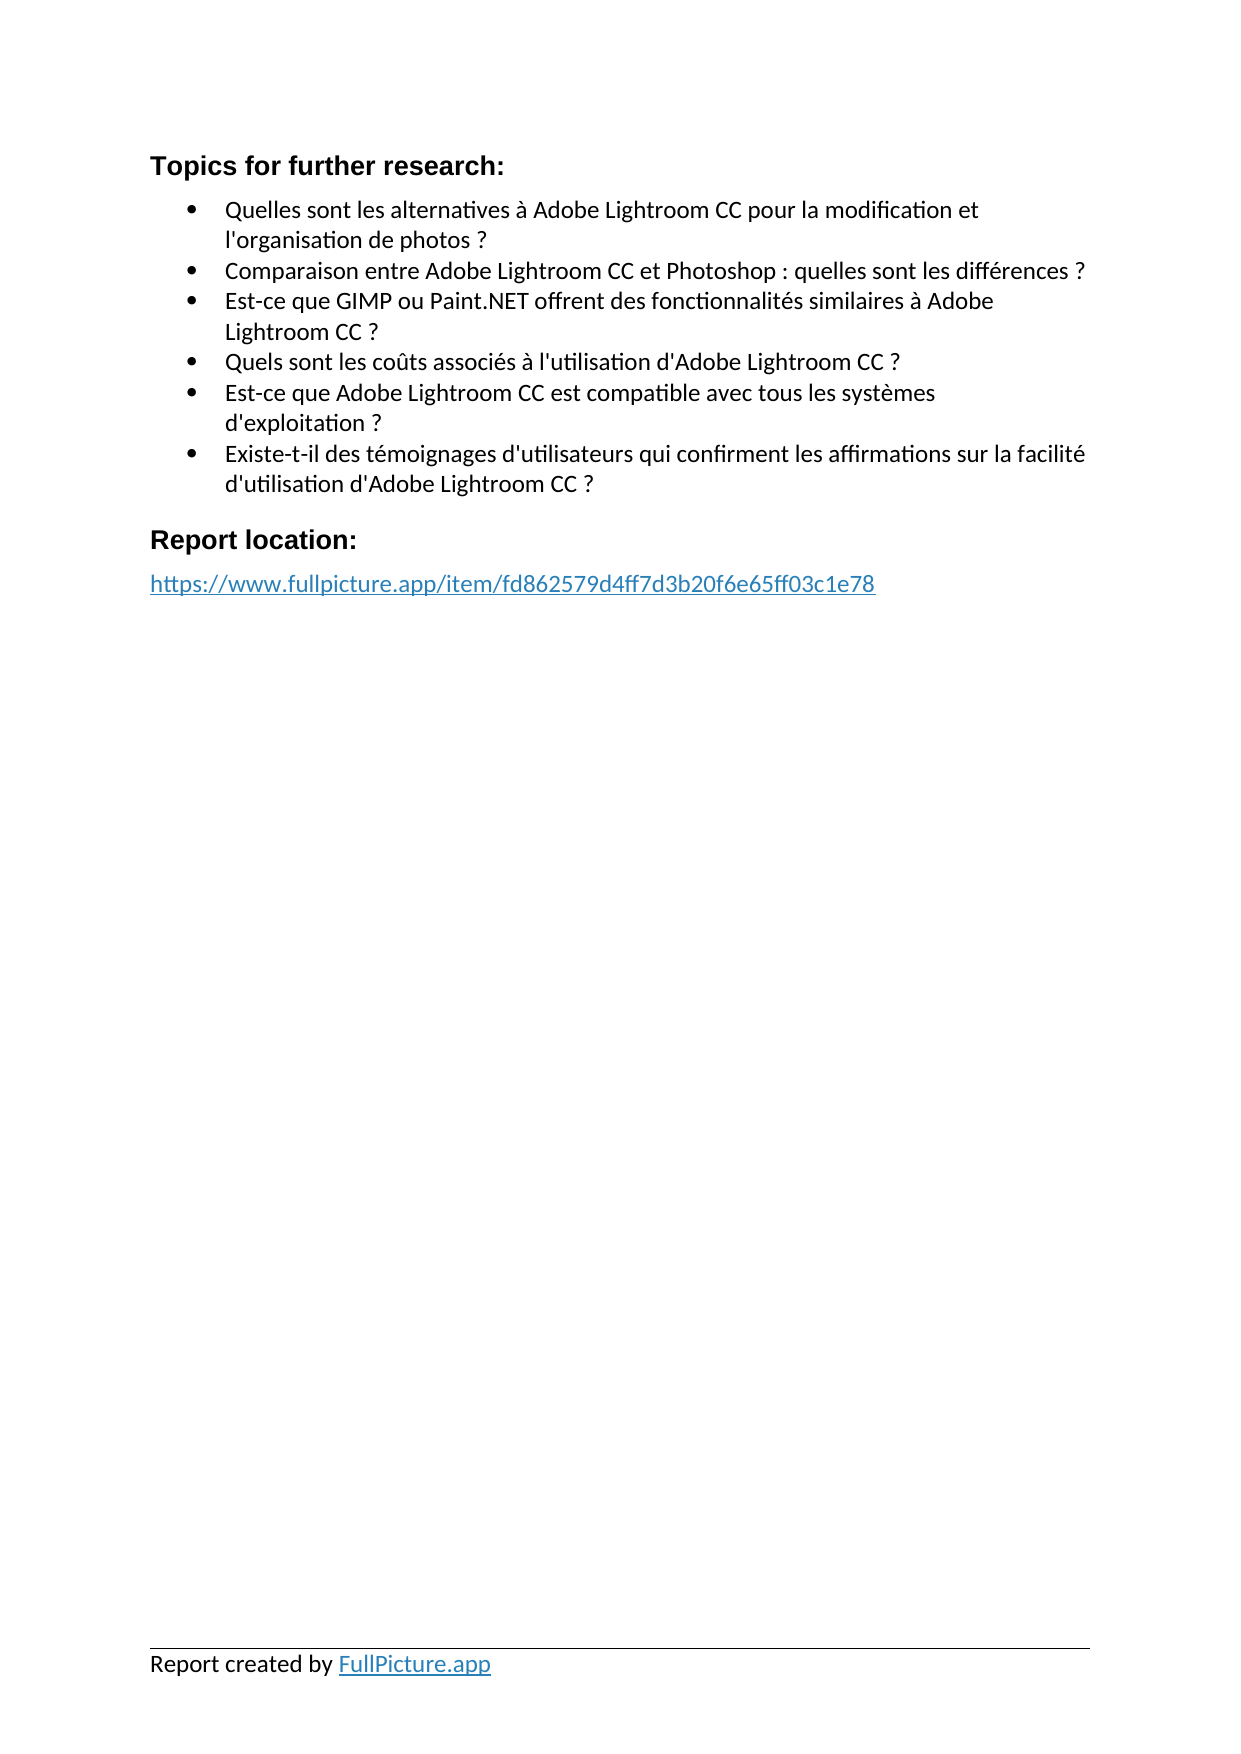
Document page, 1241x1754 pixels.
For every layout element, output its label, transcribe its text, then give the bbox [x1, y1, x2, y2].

subtitle Report location: [150, 524, 1090, 555]
list Comparaison entre Adobe Lightroom CC et Photoshop : quelles sont les différences ? [187, 255, 1090, 285]
list Est-ce que Adobe Lightroom CC est compatible avec tous les systèmes d'exploitation ? [187, 377, 1090, 438]
subtitle Topics for further research: [150, 150, 1090, 181]
text https://www.fullpicture.app/item/fd862579d4ff7d3b20f6e65ff03c1e78 [150, 568, 1090, 598]
list Est-ce que GIMP ou Paint.NET offrent des fonctionnalités similaires à Adobe Lightroom CC ? [187, 285, 1090, 346]
list Quelles sont les alternatives à Adobe Lightroom CC pour la modification et l'organisation de photos ? [187, 194, 1090, 255]
list Quels sont les coûts associés à l'utilisation d'Adobe Lightroom CC ? [187, 346, 1090, 377]
list Existe-t-il des témoignages d'utilisateurs qui confirment les affirmations sur la facilité d'utilisation d'Adobe Lightroom CC ? [187, 438, 1090, 499]
